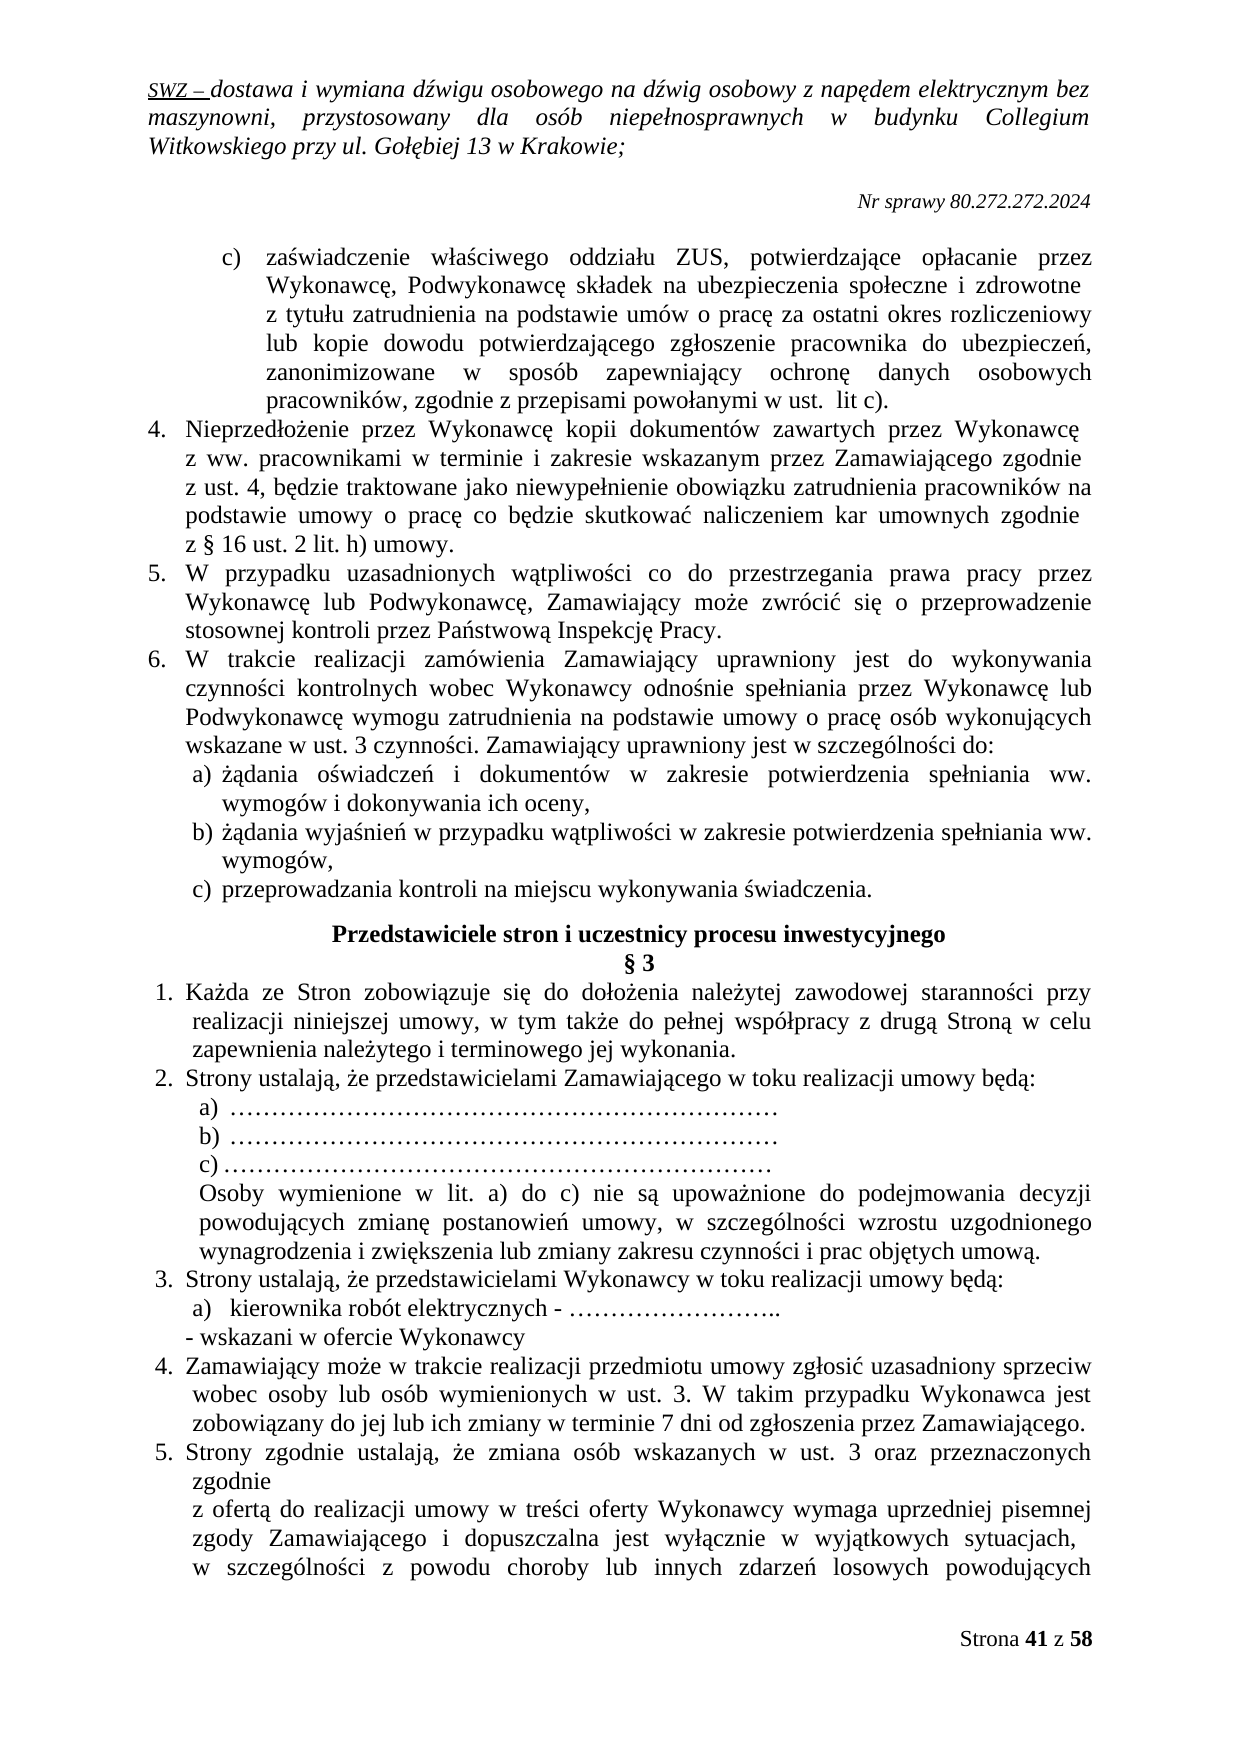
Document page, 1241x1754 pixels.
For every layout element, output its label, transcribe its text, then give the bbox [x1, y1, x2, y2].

list Strony ustalają, że przedstawicielami Zamawiającego w toku realizacji umowy będą: [154, 1063, 1092, 1092]
subtitle Przedstawiciele stron i uczestnicy procesu inwestycyjnego [185, 919, 1092, 948]
list Każda ze Stron zobowiązuje się do dołożenia należytej zawodowej staranności przy realizacji niniejszej umowy, w tym także do pełnej współpracy z drugą Stroną w celu zapewnienia należytego i terminowego jej wykonania. [154, 977, 1092, 1063]
list Strony ustalają, że przedstawicielami Wykonawcy w toku realizacji umowy będą: [154, 1264, 1092, 1293]
text - wskazani w ofercie Wykonawcy [185, 1322, 1092, 1351]
text Osoby wymienione w lit. a) do c) nie są upoważnione do podejmowania decyzji powodujących zmianę postanowień umowy, w szczególności wzrostu uzgodnionego wynagrodzenia i zwiększenia lub zmiany zakresu czynności i prac objętych umową. [199, 1178, 1092, 1264]
list W przypadku uzasadnionych wątpliwości co do przestrzegania prawa pracy przez Wykonawcę lub Podwykonawcę, Zamawiający może zwrócić się o przeprowadzenie stosownej kontroli przez Państwową Inspekcję Pracy. [148, 558, 1092, 644]
list Zamawiający może w trakcie realizacji przedmiotu umowy zgłosić uzasadniony sprzeciw wobec osoby lub osób wymienionych w ust. 3. W takim przypadku Wykonawca jest zobowiązany do jej lub ich zmiany w terminie 7 dni od zgłoszenia przez Zamawiającego. [154, 1351, 1092, 1437]
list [154, 1437, 1092, 1581]
list przeprowadzania kontroli na miejscu wykonywania świadczenia. [192, 874, 1092, 903]
text § 3 [185, 948, 1092, 977]
list żądania oświadczeń i dokumentów w zakresie potwierdzenia spełniania ww. wymogów i dokonywania ich oceny, [192, 759, 1092, 817]
list ………………………………………………………… [199, 1149, 1092, 1178]
list Nieprzedłożenie przez Wykonawcę kopii dokumentów zawartych przez Wykonawcę z ww. pracownikami w terminie i zakresie wskazanym przez Zamawiającego zgodnie z ust. 4, będzie traktowane jako niewypełnienie obowiązku zatrudnienia pracowników na podstawie umowy o pracę co będzie skutkować naliczeniem kar umownych zgodnie z § 16 ust. 2 lit. h) umowy. [148, 414, 1092, 558]
list kierownika robót elektrycznych - …………………….. [192, 1293, 1092, 1322]
list zaświadczenie właściwego oddziału ZUS, potwierdzające opłacanie przez Wykonawcę, Podwykonawcę składek na ubezpieczenia społeczne i zdrowotne z tytułu zatrudnienia na podstawie umów o pracę za ostatni okres rozliczeniowy lub kopie dowodu potwierdzającego zgłoszenie pracownika do ubezpieczeń, zanonimizowane w sposób zapewniający ochronę danych osobowych pracowników, zgodnie z przepisami powołanymi w ust. lit c). [222, 242, 1092, 414]
list W trakcie realizacji zamówienia Zamawiający uprawniony jest do wykonywania czynności kontrolnych wobec Wykonawcy odnośnie spełniania przez Wykonawcę lub Podwykonawcę wymogu zatrudnienia na podstawie umowy o pracę osób wykonujących wskazane w ust. 3 czynności. Zamawiający uprawniony jest w szczególności do: [148, 644, 1092, 759]
list żądania wyjaśnień w przypadku wątpliwości w zakresie potwierdzenia spełniania ww. wymogów, [192, 817, 1092, 874]
list ………………………………………………………… [199, 1121, 1092, 1149]
list ………………………………………………………… [199, 1092, 1092, 1121]
